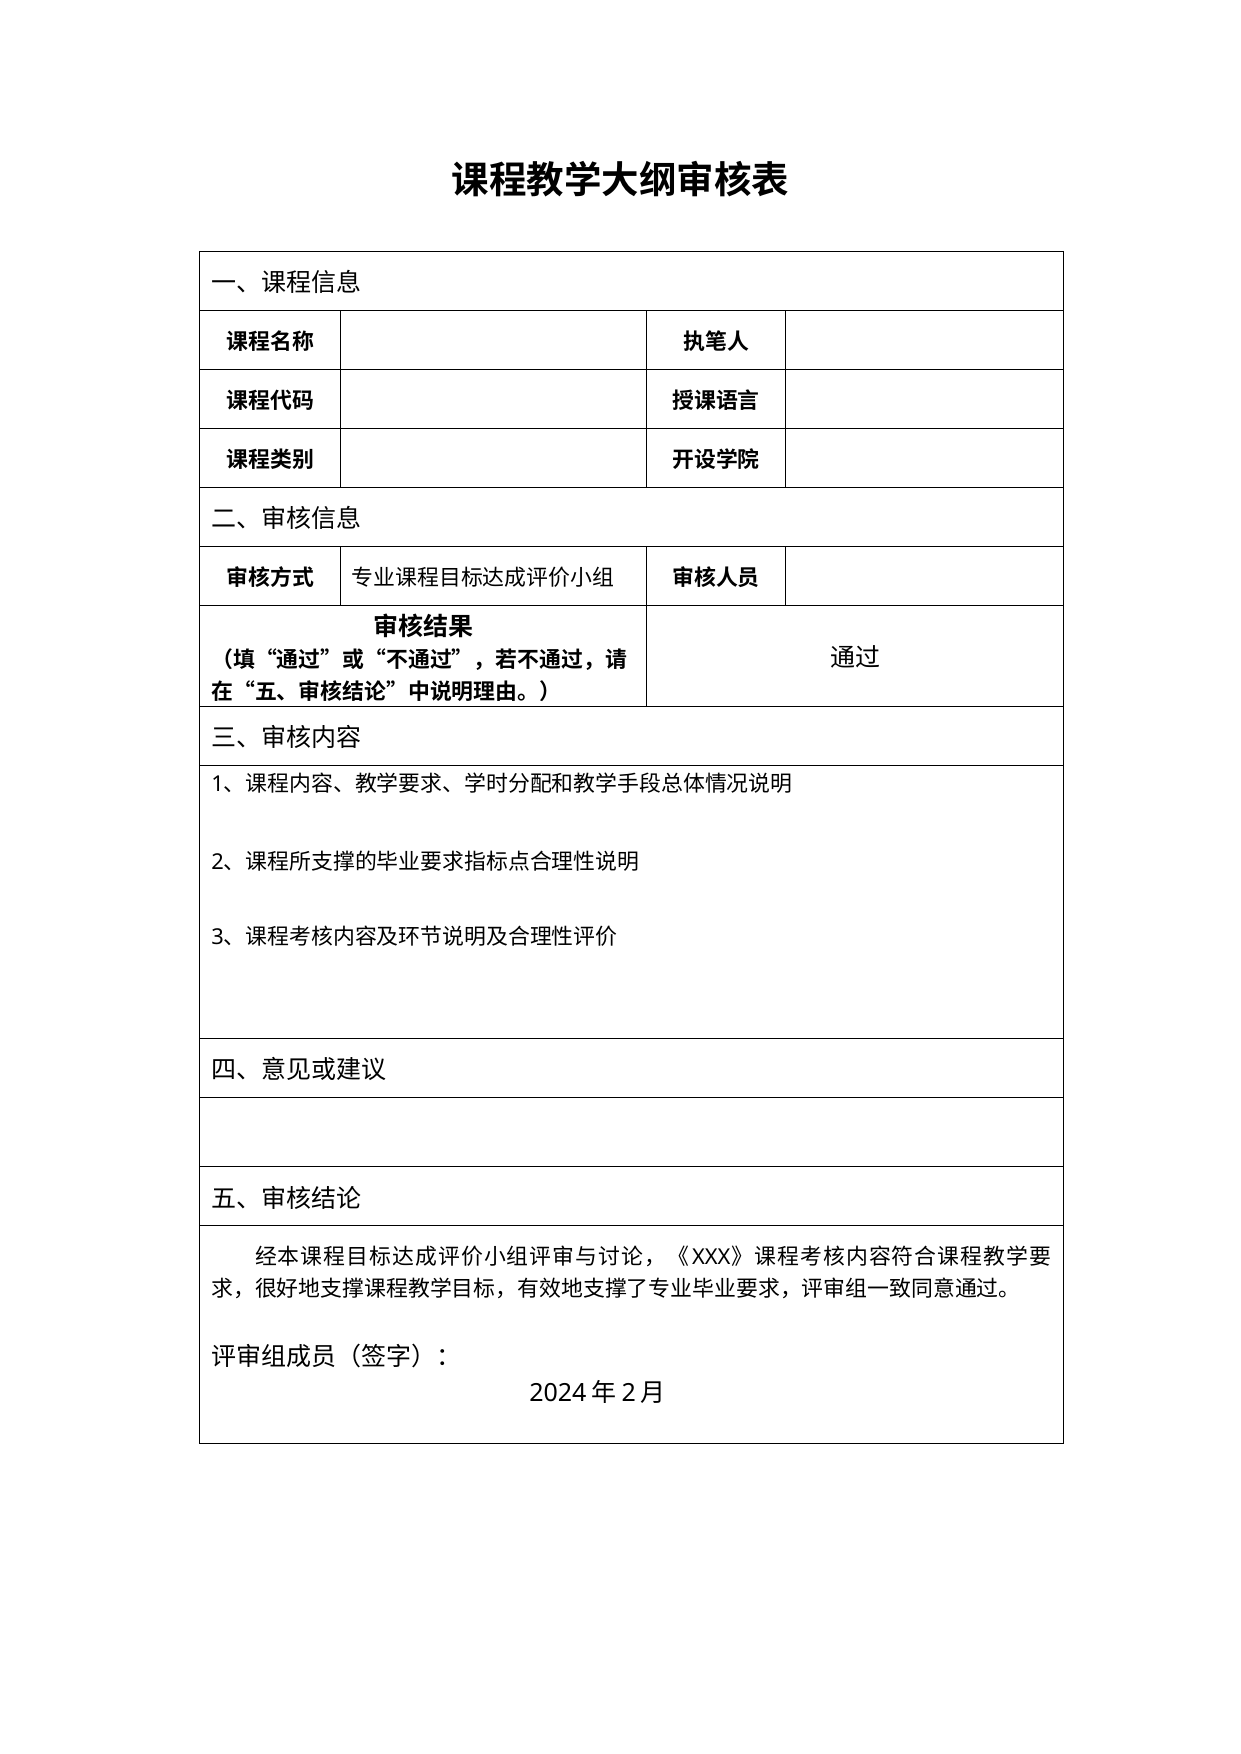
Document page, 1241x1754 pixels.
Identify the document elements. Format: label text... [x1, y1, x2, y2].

table_cell 经本课程目标达成评价小组评审与讨论，《XXX》课程考核内容符合课程教学要求，很好地支撑课程教学目标，有效地支撑了专业毕业要求，评审组一致同意通过。 评审组成员（签字）： 2024年2月 [200, 1226, 1063, 1443]
table_cell 审核人员 [647, 547, 785, 605]
table_cell [341, 429, 646, 487]
table_cell [341, 370, 646, 428]
table_cell 开设学院 [647, 429, 785, 487]
table_cell 课程代码 [200, 370, 340, 428]
table_cell 二、审核信息 [200, 488, 1063, 546]
table_cell [341, 311, 646, 369]
table_cell [200, 1098, 1063, 1166]
table_cell [786, 547, 1063, 605]
table_cell [786, 370, 1063, 428]
table_cell 授课语言 [647, 370, 785, 428]
table_cell [786, 429, 1063, 487]
table_cell 课程类别 [200, 429, 340, 487]
text 课程教学大纲审核表 [187, 150, 1053, 204]
table_cell 专业课程目标达成评价小组 [341, 547, 646, 605]
table_cell 审核结果 （填“通过”或“不通过”，若不通过，请在“五、审核结论”中说明理由。） [200, 606, 646, 706]
table_header 一、课程信息 [200, 252, 1063, 310]
table_cell 四、意见或建议 [200, 1039, 1063, 1097]
table_cell 五、审核结论 [200, 1167, 1063, 1225]
table_cell 课程名称 [200, 311, 340, 369]
table_cell 通过 [647, 606, 1063, 706]
table_cell [786, 311, 1063, 369]
table_cell 审核方式 [200, 547, 340, 605]
table_cell 三、审核内容 [200, 707, 1063, 765]
table_cell 执笔人 [647, 311, 785, 369]
table_cell 1、课程内容、教学要求、学时分配和教学手段总体情况说明 2、课程所支撑的毕业要求指标点合理性说明 3、课程考核内容及环节说明及合理性评价 [200, 766, 1063, 1038]
